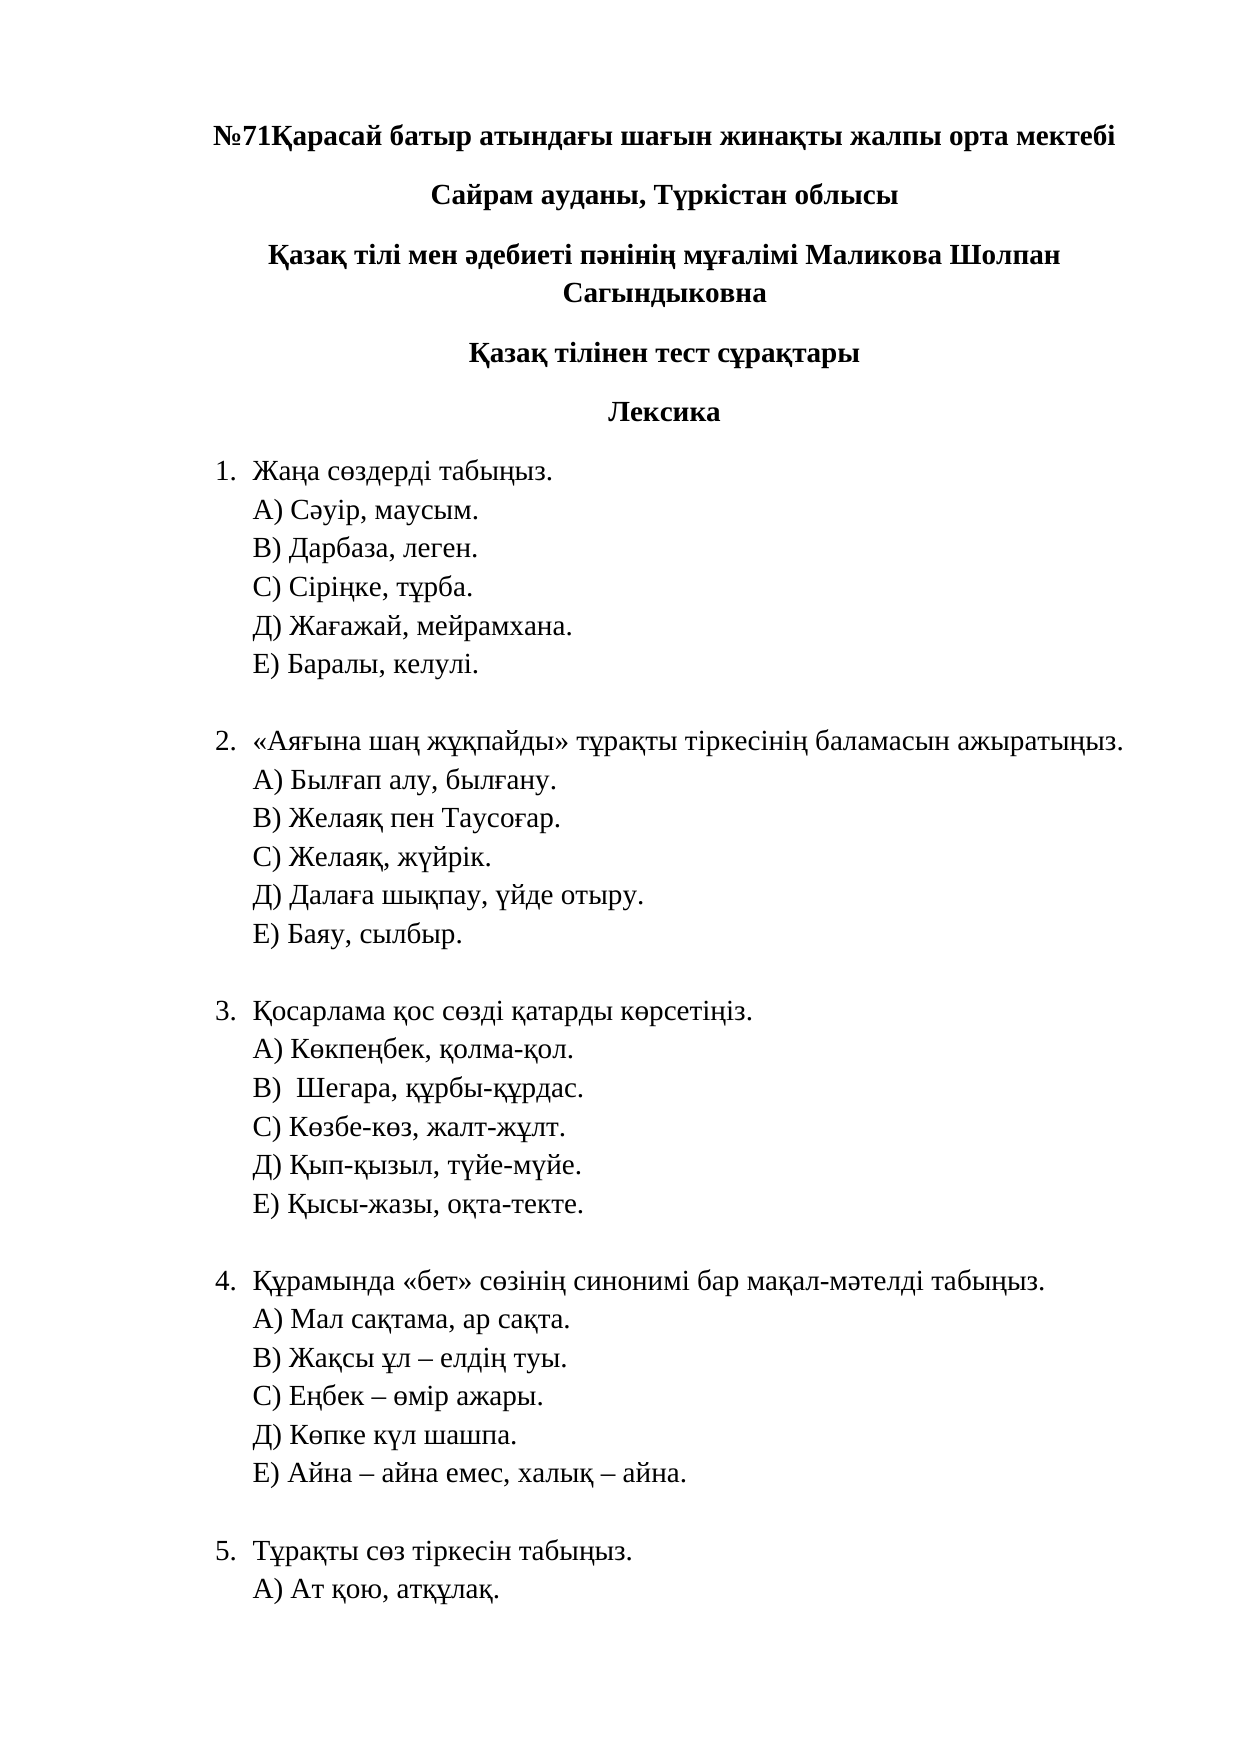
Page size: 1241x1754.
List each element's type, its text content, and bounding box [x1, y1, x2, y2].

text Қазақ тілі мен әдебиеті пәнінің мұғалімі Маликова Шолпан Сагындыковна [177, 237, 1152, 309]
list Құрамында «бет» сөзінің синонимі бар мақал-мәтелді табыңыз. [215, 1263, 1152, 1296]
list Е) Баяу, сылбыр. [252, 916, 1152, 949]
list А) Былғап алу, былғану. [252, 762, 1152, 795]
list А) Сәуір, маусым. [252, 492, 1152, 526]
list Д) Жағажай, мейрамхана. [252, 608, 1152, 641]
list В) Шегара, құрбы-құрдас. [252, 1070, 1152, 1104]
list С) Еңбек – өмір ажары. [252, 1378, 1152, 1412]
list С) Желаяқ, жүйрік. [252, 839, 1152, 872]
list Д) Көпке күл шашпа. [252, 1417, 1152, 1451]
list Е) Қысы-жазы, оқта-текте. [252, 1186, 1152, 1219]
list Е) Айна – айна емес, халық – айна. [252, 1456, 1152, 1489]
list Е) Баралы, келулі. [252, 646, 1152, 680]
list С) Көзбе-көз, жалт-жұлт. [252, 1109, 1152, 1142]
list В) Желаяқ пен Таусоғар. [252, 800, 1152, 834]
text Қазақ тілінен тест сұрақтары [177, 335, 1152, 368]
list А) Ат қою, атқұлақ. [252, 1571, 1152, 1605]
list В) Жақсы ұл – елдің туы. [252, 1340, 1152, 1373]
list А) Көкпеңбек, қолма-қол. [252, 1032, 1152, 1065]
list Д) Далаға шықпау, үйде отыру. [252, 877, 1152, 911]
text №71Қарасай батыр атындағы шағын жинақты жалпы орта мектебі [177, 118, 1152, 152]
list Д) Қып-қызыл, түйе-мүйе. [252, 1147, 1152, 1181]
text Сайрам ауданы, Түркістан облысы [177, 177, 1152, 211]
list Тұрақты сөз тіркесін табыңыз. [215, 1533, 1152, 1566]
list Жаңа сөздерді табыңыз. [215, 453, 1152, 487]
list В) Дарбаза, леген. [252, 531, 1152, 564]
list «Аяғына шаң жұқпайды» тұрақты тіркесінің баламасын ажыратыңыз. [215, 723, 1152, 757]
list А) Мал сақтама, ар сақта. [252, 1301, 1152, 1335]
list Қосарлама қос сөзді қатарды көрсетіңіз. [215, 993, 1152, 1027]
list С) Сіріңке, тұрба. [252, 569, 1152, 603]
text Лексика [177, 394, 1152, 428]
